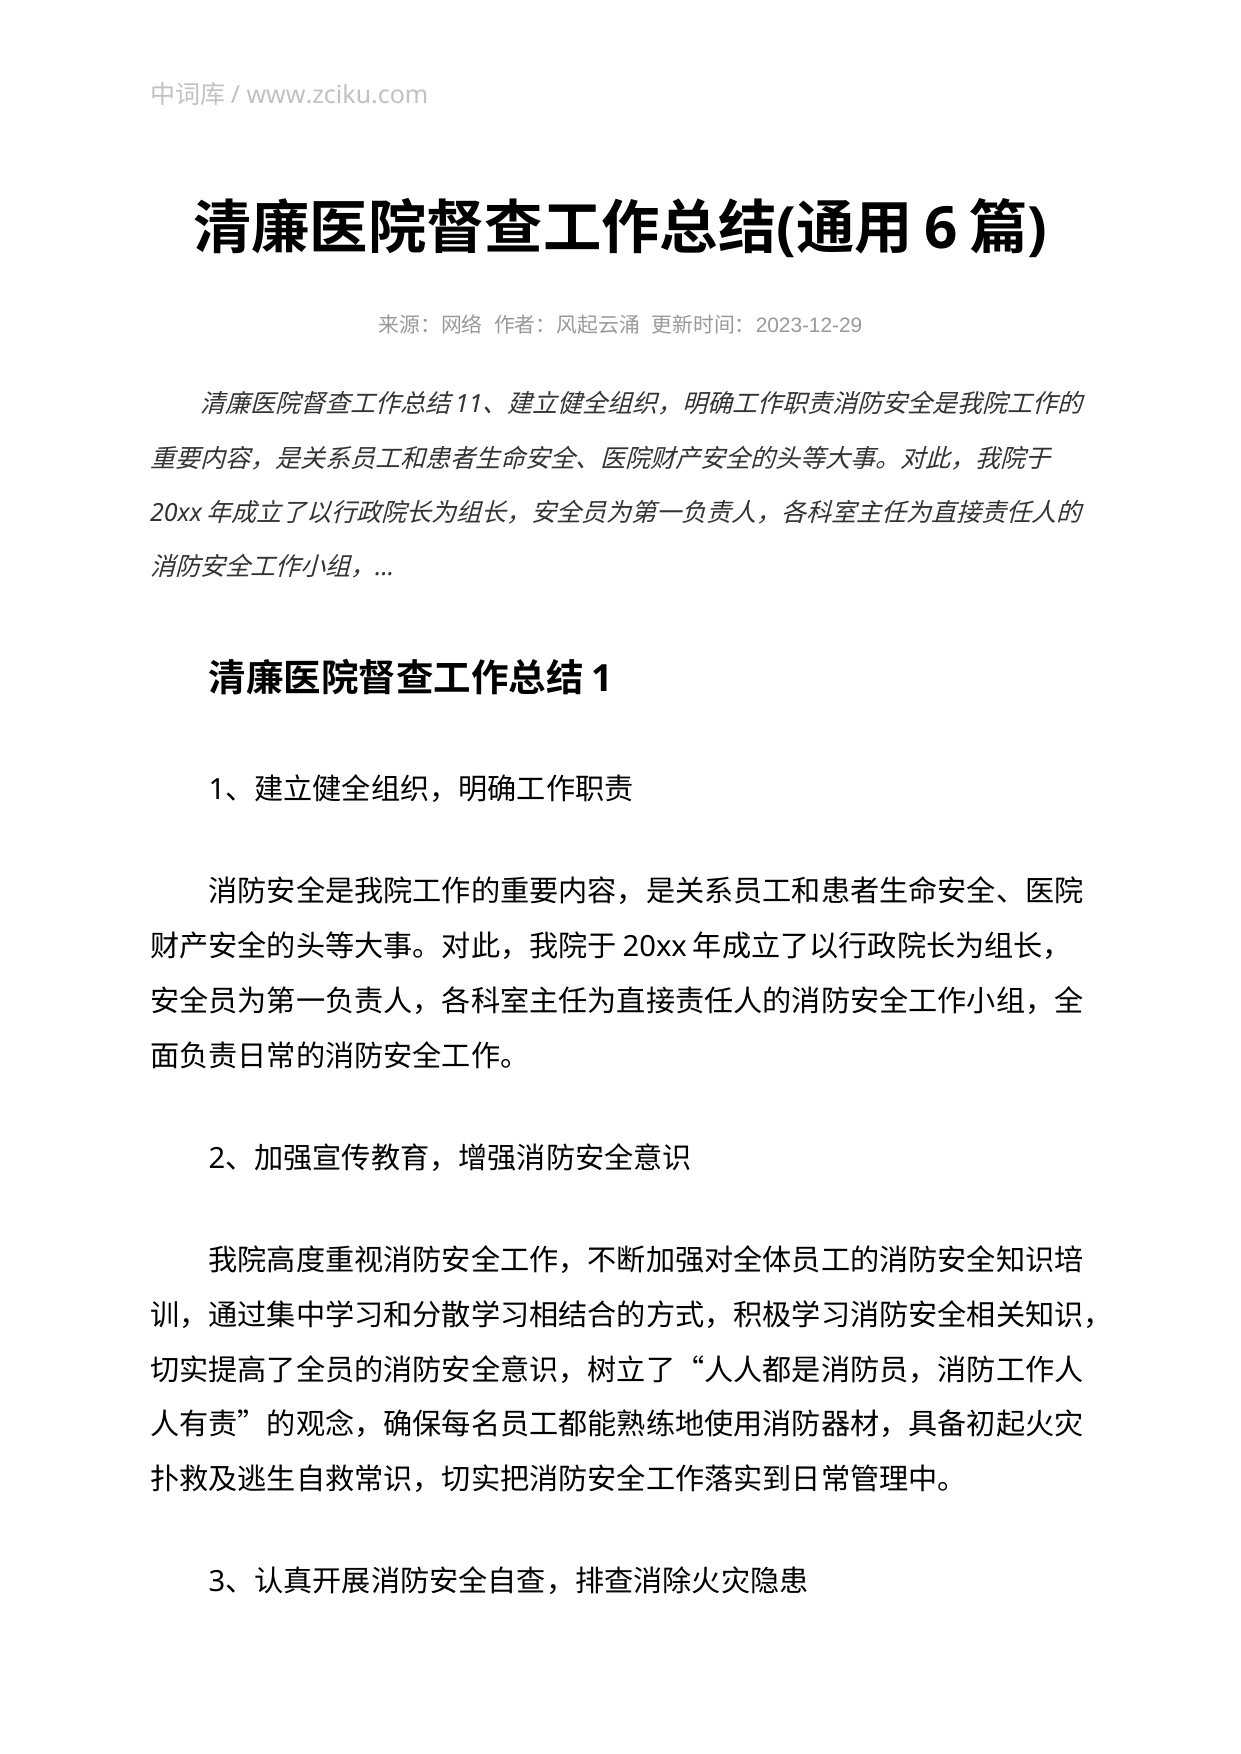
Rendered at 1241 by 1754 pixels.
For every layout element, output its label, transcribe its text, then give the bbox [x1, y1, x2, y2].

text 2、加强宣传教育，增强消防安全意识 [150, 1134, 1090, 1177]
text 清廉医院督查工作总结1 [150, 648, 1090, 703]
text 3、认真开展消防安全自查，排查消除火灾隐患 [150, 1558, 1090, 1600]
text 我院高度重视消防安全工作，不断加强对全体员工的消防安全知识培训，通过集中学习和分散学习相结合的方式，积极学习消防安全相关知识，切实提高了全员的消防安全意识，树立了“人人都是消防员，消防工作人人有责”的观念，确保每名员工都能熟练地使用消防器材，具备初起火灾扑救及逃生自救常识，切实把消防安全工作落实到日常管理中。 [150, 1236, 1090, 1498]
subtitle 清廉医院督查工作总结(通用6篇) [150, 181, 1090, 266]
text 消防安全是我院工作的重要内容，是关系员工和患者生命安全、医院财产安全的头等大事。对此，我院于20xx年成立了以行政院长为组长，安全员为第一负责人，各科室主任为直接责任人的消防安全工作小组，全面负责日常的消防安全工作。 [150, 868, 1090, 1075]
text 1、建立健全组织，明确工作职责 [150, 766, 1090, 808]
text 来源：网络 作者：风起云涌 更新时间：2023-12-29 [150, 313, 1090, 337]
text 清廉医院督查工作总结11、建立健全组织，明确工作职责消防安全是我院工作的重要内容，是关系员工和患者生命安全、医院财产安全的头等大事。对此，我院于20xx年成立了以行政院长为组长，安全员为第一负责人，各科室主任为直接责任人的消防安全工作小组，... [150, 384, 1090, 583]
